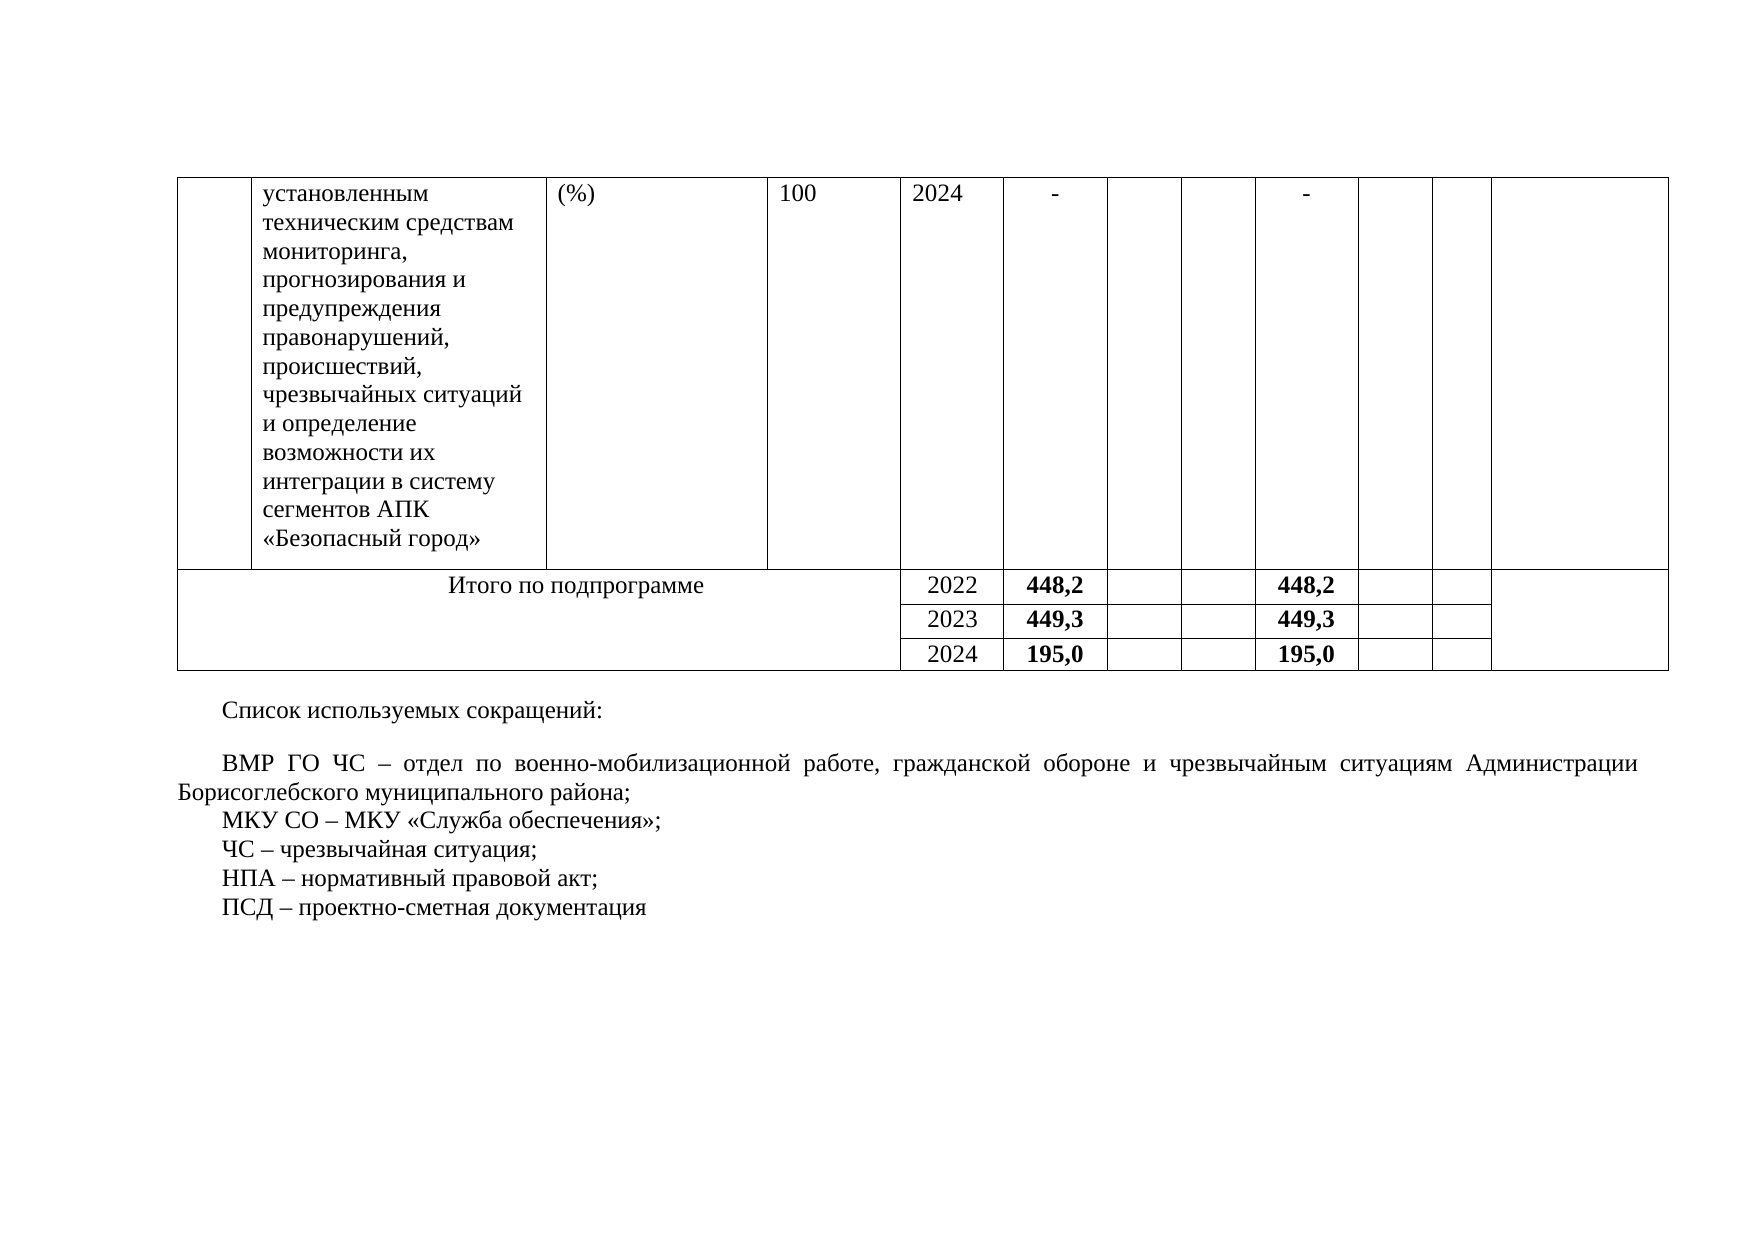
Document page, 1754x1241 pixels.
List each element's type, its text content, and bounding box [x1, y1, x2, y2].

table_cell [1492, 570, 1668, 670]
table_cell 195,0 [1004, 639, 1107, 670]
table_cell [1182, 570, 1255, 603]
table_cell 100 [768, 178, 900, 569]
table_cell [1182, 639, 1255, 670]
table_cell - [1004, 178, 1107, 569]
table_cell 2024 [901, 178, 1003, 569]
table_cell [1108, 639, 1181, 670]
text НПА – нормативный правовой акт; [177, 863, 1639, 892]
table_cell 2023 [901, 605, 1003, 638]
table_cell [1359, 570, 1432, 603]
table_cell 449,3 [1004, 605, 1107, 638]
table_cell [1108, 570, 1181, 603]
table_cell [1359, 605, 1432, 638]
table_cell [1359, 639, 1432, 670]
text Список используемых сокращений: [177, 695, 1639, 724]
table_cell - [1256, 178, 1358, 569]
table_cell [1433, 605, 1491, 638]
table_cell [1433, 639, 1491, 670]
table_cell [1182, 605, 1255, 638]
table_cell [1108, 605, 1181, 638]
table_cell [1108, 178, 1181, 569]
text ЧС – чрезвычайная ситуация; [177, 834, 1639, 863]
text ПСД – проектно-сметная документация [177, 892, 1639, 921]
table_cell Итого по подпрограмме [178, 570, 900, 670]
table_cell 2022 [901, 570, 1003, 603]
table_cell 195,0 [1256, 639, 1358, 670]
table_cell [1433, 178, 1491, 569]
table_cell 449,3 [1256, 605, 1358, 638]
table_cell 448,2 [1256, 570, 1358, 603]
table_cell [1182, 178, 1255, 569]
text МКУ СО – МКУ «Служба обеспечения»; [177, 806, 1639, 834]
table_cell [1359, 178, 1432, 569]
text ВМР ГО ЧС – отдел по военно-мобилизационной работе, гражданской обороне и чрезвычайным ситуациям Администрации Борисоглебского муниципального района; [177, 748, 1639, 806]
table_cell [1433, 570, 1491, 603]
table_cell 2024 [901, 639, 1003, 670]
table_cell 448,2 [1004, 570, 1107, 603]
